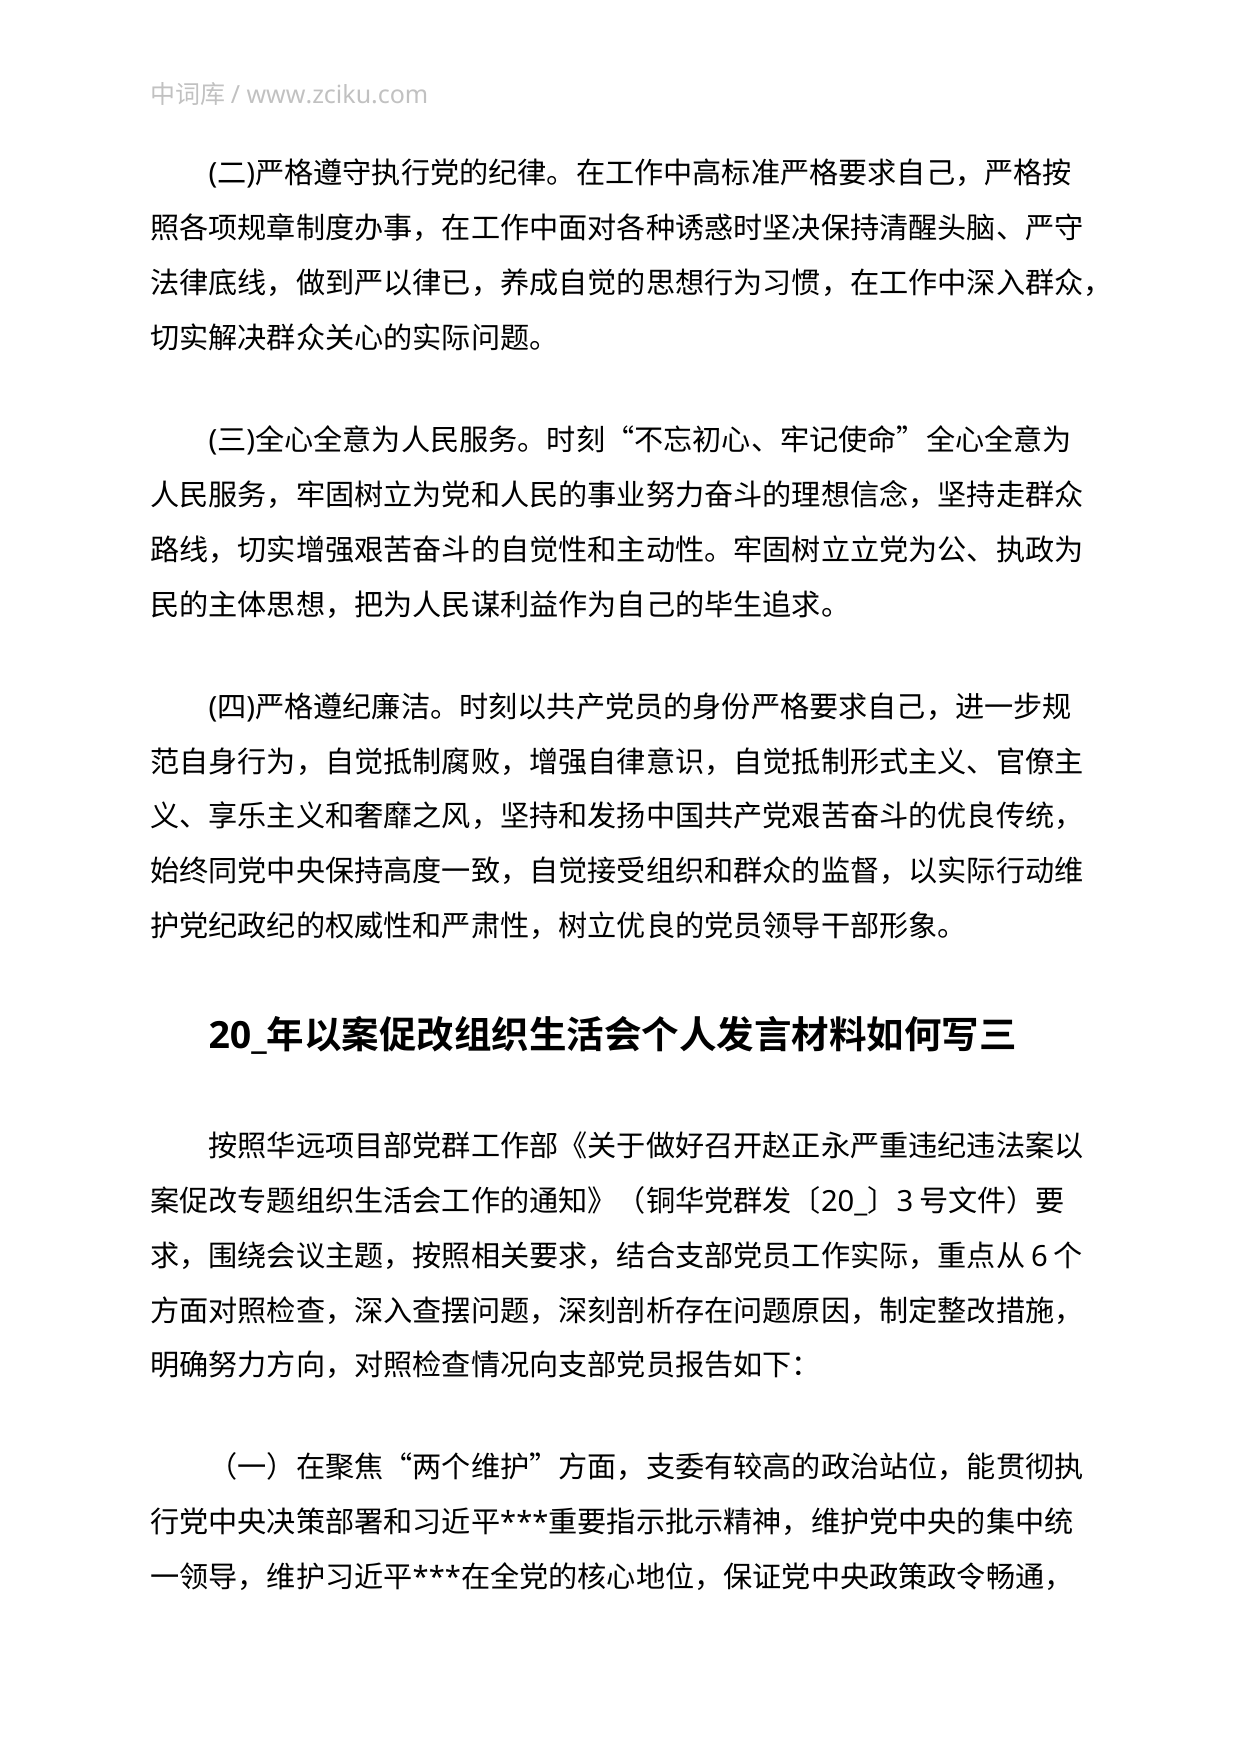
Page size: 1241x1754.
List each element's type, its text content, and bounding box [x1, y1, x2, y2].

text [150, 1444, 1090, 1596]
text 按照华远项目部党群工作部《关于做好召开赵正永严重违纪违法案以案促改专题组织生活会工作的通知》（铜华党群发〔20_〕3号文件）要求，围绕会议主题，按照相关要求，结合支部党员工作实际，重点从6个方面对照检查，深入查摆问题，深刻剖析存在问题原因，制定整改措施，明确努力方向，对照检查情况向支部党员报告如下： [150, 1122, 1090, 1384]
text (三)全心全意为人民服务。时刻“不忘初心、牢记使命”全心全意为人民服务，牢固树立为党和人民的事业努力奋斗的理想信念，坚持走群众路线，切实增强艰苦奋斗的自觉性和主动性。牢固树立立党为公、执政为民的主体思想，把为人民谋利益作为自己的毕生追求。 [150, 417, 1090, 624]
text (四)严格遵纪廉洁。时刻以共产党员的身份严格要求自己，进一步规范自身行为，自觉抵制腐败，增强自律意识，自觉抵制形式主义、官僚主义、享乐主义和奢靡之风，坚持和发扬中国共产党艰苦奋斗的优良传统，始终同党中央保持高度一致，自觉接受组织和群众的监督，以实际行动维护党纪政纪的权威性和严肃性，树立优良的党员领导干部形象。 [150, 683, 1090, 945]
text (二)严格遵守执行党的纪律。在工作中高标准严格要求自己，严格按照各项规章制度办事，在工作中面对各种诱惑时坚决保持清醒头脑、严守法律底线，做到严以律已，养成自觉的思想行为习惯，在工作中深入群众，切实解决群众关心的实际问题。 [150, 150, 1090, 357]
text 20_年以案促改组织生活会个人发言材料如何写三 [150, 1004, 1090, 1059]
